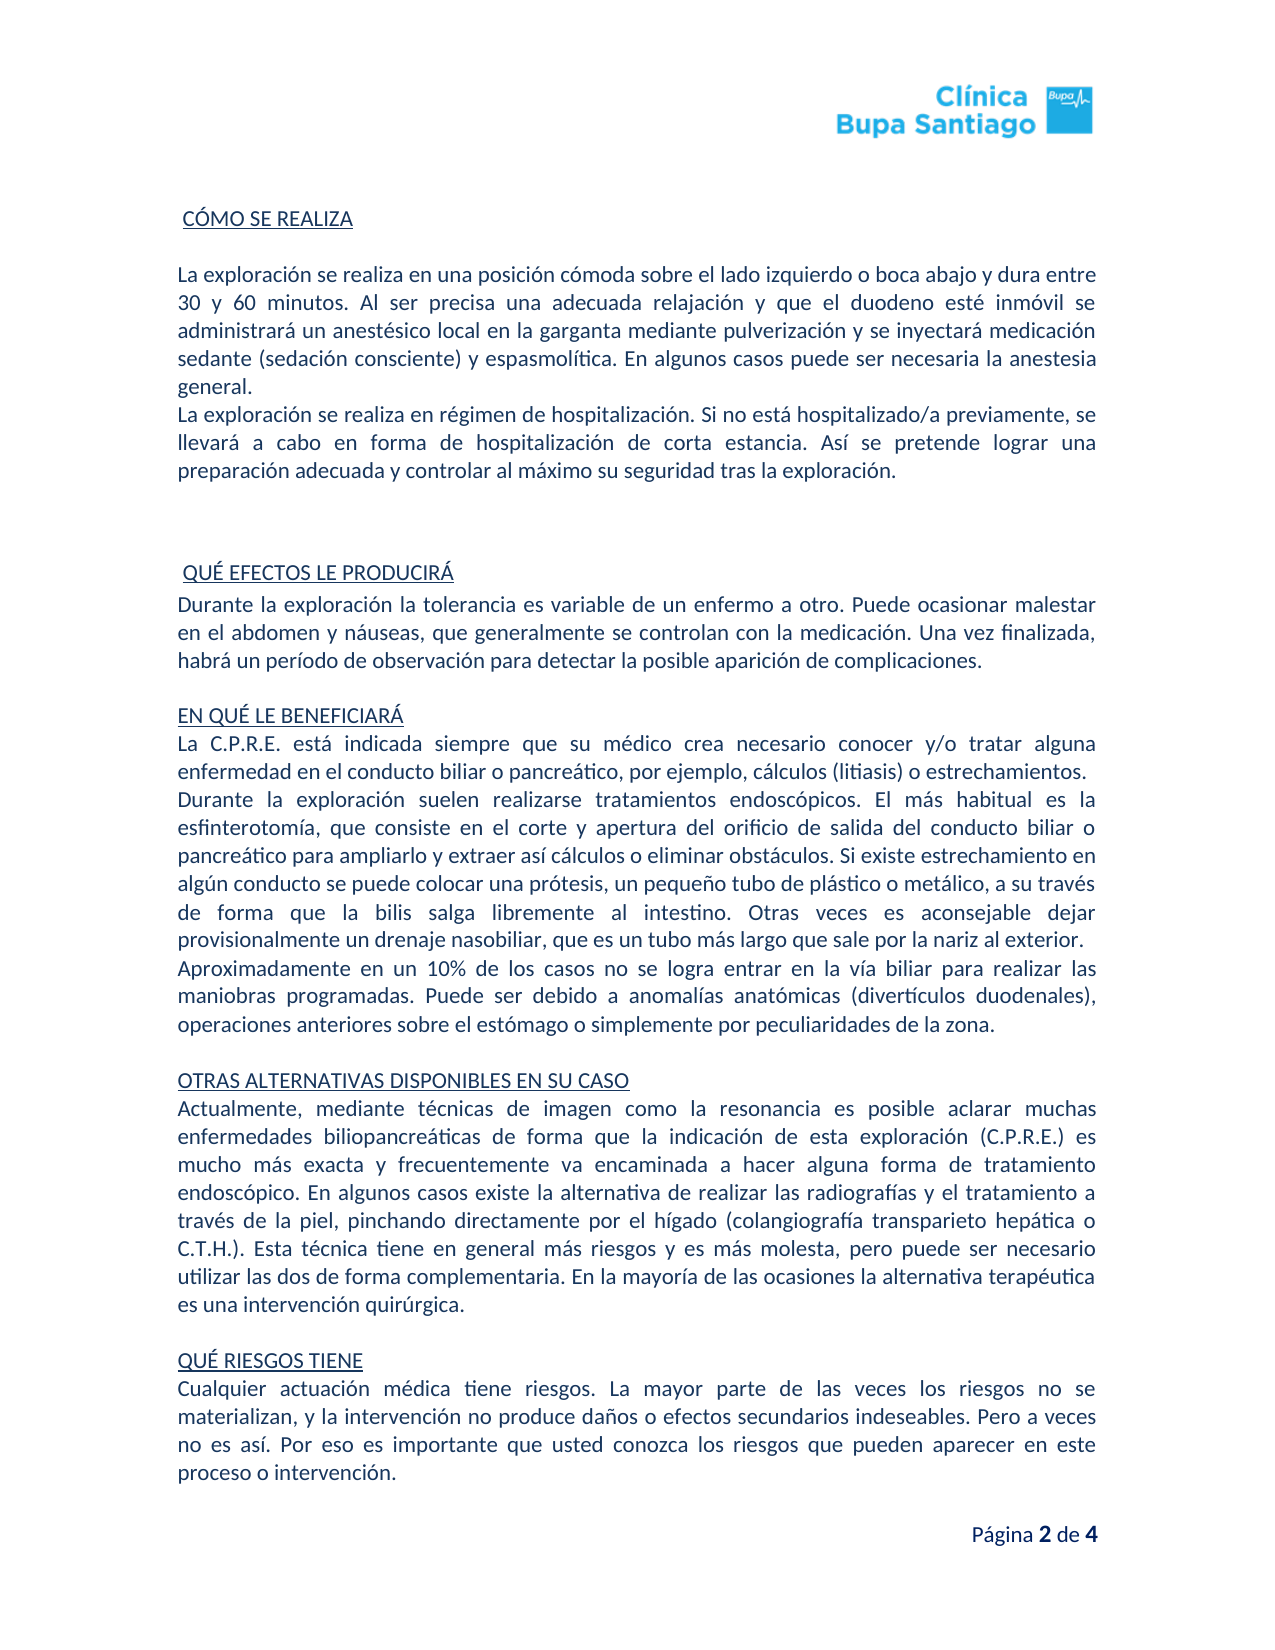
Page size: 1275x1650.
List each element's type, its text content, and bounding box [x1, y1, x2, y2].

text La C.P.R.E. está indicada siempre que su médico crea necesario conocer y/o tratar alguna enfermedad en el conducto biliar o pancreático, por ejemplo, cálculos (litiasis) o estrechamientos. [177, 729, 1098, 786]
text CÓMO SE REALIZA [177, 204, 1098, 232]
text La exploración se realiza en una posición cómoda sobre el lado izquierdo o boca abajo y dura entre 30 y 60 minutos. Al ser precisa una adecuada relajación y que el duodeno esté inmóvil se administrará un anestésico local en la garganta mediante pulverización y se inyectará medicación sedante (sedación consciente) y espasmolítica. En algunos casos puede ser necesaria la anestesia general. [177, 260, 1098, 400]
text QUÉ EFECTOS LE PRODUCIRÁ [177, 558, 1098, 586]
picture [832, 73, 1098, 144]
text Durante la exploración la tolerancia es variable de un enfermo a otro. Puede ocasionar malestar en el abdomen y náuseas, que generalmente se controlan con la medicación. Una vez finalizada, habrá un período de observación para detectar la posible aparición de complicaciones. [177, 590, 1098, 674]
text Aproximadamente en un 10% de los casos no se logra entrar en la vía biliar para realizar las maniobras programadas. Puede ser debido a anomalías anatómicas (divertículos duodenales), operaciones anteriores sobre el estómago o simplemente por peculiaridades de la zona. [177, 954, 1098, 1038]
text OTRAS ALTERNATIVAS DISPONIBLES EN SU CASO [177, 1066, 1098, 1094]
text QUÉ RIESGOS TIENE [177, 1346, 1098, 1374]
text Durante la exploración suelen realizarse tratamientos endoscópicos. El más habitual es la esfinterotomía, que consiste en el corte y apertura del orificio de salida del conducto biliar o pancreático para ampliarlo y extraer así cálculos o eliminar obstáculos. Si existe estrechamiento en algún conducto se puede colocar una prótesis, un pequeño tubo de plástico o metálico, a su través de forma que la bilis salga libremente al intestino. Otras veces es aconsejable dejar provisionalmente un drenaje nasobiliar, que es un tubo más largo que sale por la nariz al exterior. [177, 786, 1098, 954]
text EN QUÉ LE BENEFICIARÁ [177, 701, 1098, 729]
text La exploración se realiza en régimen de hospitalización. Si no está hospitalizado/a previamente, se llevará a cabo en forma de hospitalización de corta estancia. Así se pretende lograr una preparación adecuada y controlar al máximo su seguridad tras la exploración. [177, 400, 1098, 484]
text Actualmente, mediante técnicas de imagen como la resonancia es posible aclarar muchas enfermedades biliopancreáticas de forma que la indicación de esta exploración (C.P.R.E.) es mucho más exacta y frecuentemente va encaminada a hacer alguna forma de tratamiento endoscópico. En algunos casos existe la alternativa de realizar las radiografías y el tratamiento a través de la piel, pinchando directamente por el hígado (colangiografía transparieto hepática o C.T.H.). Esta técnica tiene en general más riesgos y es más molesta, pero puede ser necesario utilizar las dos de forma complementaria. En la mayoría de las ocasiones la alternativa terapéutica es una intervención quirúrgica. [177, 1094, 1098, 1318]
text Cualquier actuación médica tiene riesgos. La mayor parte de las veces los riesgos no se materializan, y la intervención no produce daños o efectos secundarios indeseables. Pero a veces no es así. Por eso es importante que usted conozca los riesgos que pueden aparecer en este proceso o intervención. [177, 1374, 1098, 1486]
